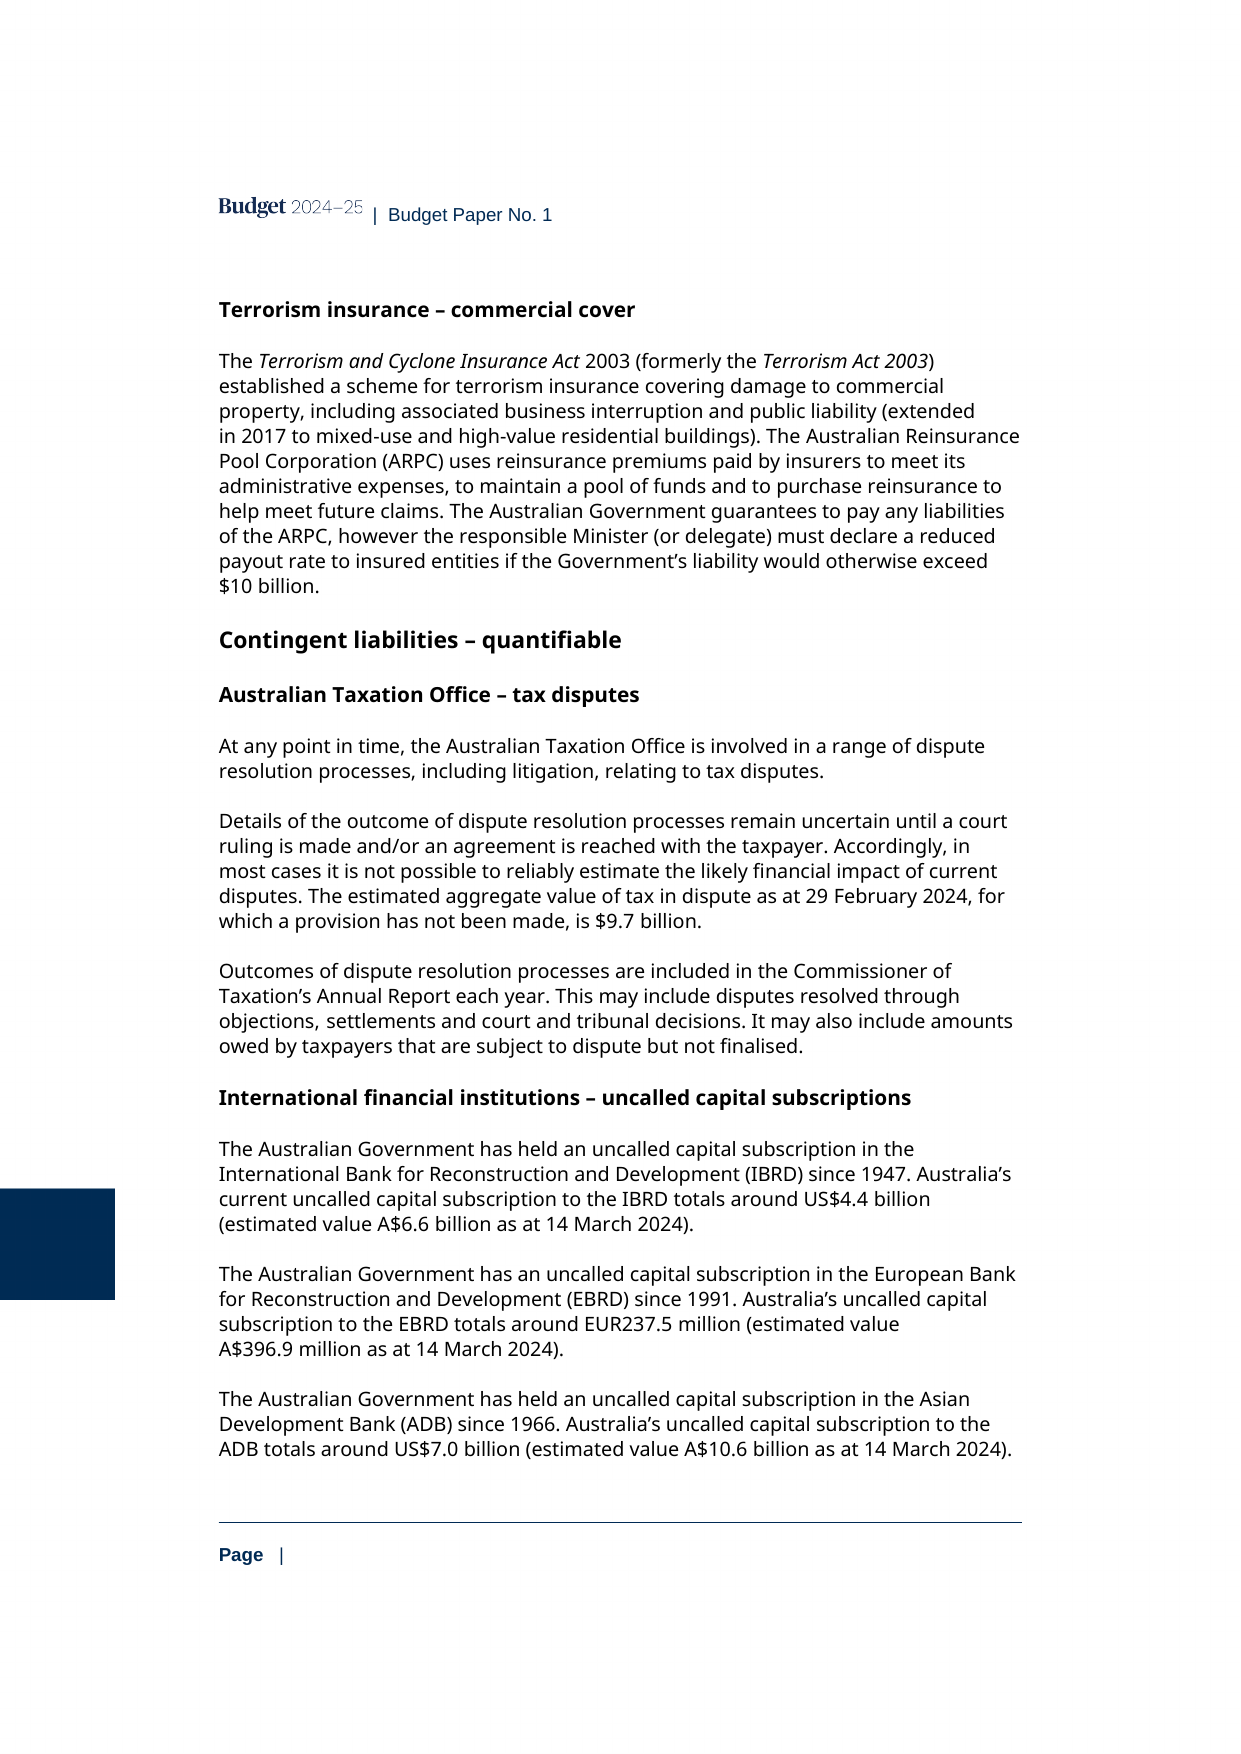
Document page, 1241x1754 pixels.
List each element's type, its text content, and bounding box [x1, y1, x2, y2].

text The Australian Government has an uncalled capital subscription in the European Bank for Reconstruction and Development (EBRD) since 1991. Australia’s uncalled capital subscription to the EBRD totals around EUR237.5 million (estimated value A$396.9 million as at 14 March 2024). [218, 1262, 1022, 1362]
picture [0, 0, 1241, 1754]
text At any point in time, the Australian Taxation Office is involved in a range of dispute resolution processes, including litigation, relating to tax disputes. [218, 733, 1022, 783]
subtitle Australian Taxation Office – tax disputes [218, 680, 1022, 708]
subtitle Terrorism insurance – commercial cover [218, 295, 1022, 324]
text Details of the outcome of dispute resolution processes remain uncertain until a court ruling is made and/or an agreement is reached with the taxpayer. Accordingly, in most cases it is not possible to reliably estimate the likely financial impact of current disputes. The estimated aggregate value of tax in dispute as at 29 February 2024, for which a provision has not been made, is $9.7 billion. [218, 808, 1022, 933]
text The Terrorism and Cyclone Insurance Act 2003 (formerly the Terrorism Act 2003) established a scheme for terrorism insurance covering damage to commercial property, including associated business interruption and public liability (extended in 2017 to mixed-use and high-value residential buildings). The Australian Reinsurance Pool Corporation (ARPC) uses reinsurance premiums paid by insurers to meet its administrative expenses, to maintain a pool of funds and to purchase reinsurance to help meet future claims. The Australian Government guarantees to pay any liabilities of the ARPC, however the responsible Minister (or delegate) must declare a reduced payout rate to insured entities if the Government’s liability would otherwise exceed $10 billion. [218, 349, 1022, 599]
subtitle Contingent liabilities – quantifiable [218, 624, 1022, 655]
subtitle International financial institutions – uncalled capital subscriptions [218, 1083, 1022, 1112]
text The Australian Government has held an uncalled capital subscription in the International Bank for Reconstruction and Development (IBRD) since 1947. Australia’s current uncalled capital subscription to the IBRD totals around US$4.4 billion (estimated value A$6.6 billion as at 14 March 2024). [218, 1137, 1022, 1237]
text Outcomes of dispute resolution processes are included in the Commissioner of Taxation’s Annual Report each year. This may include disputes resolved through objections, settlements and court and tribunal decisions. It may also include amounts owed by taxpayers that are subject to dispute but not finalised. [218, 958, 1022, 1058]
text The Australian Government has held an uncalled capital subscription in the Asian Development Bank (ADB) since 1966. Australia’s uncalled capital subscription to the ADB totals around US$7.0 billion (estimated value A$10.6 billion as at 14 March 2024). [218, 1387, 1022, 1462]
